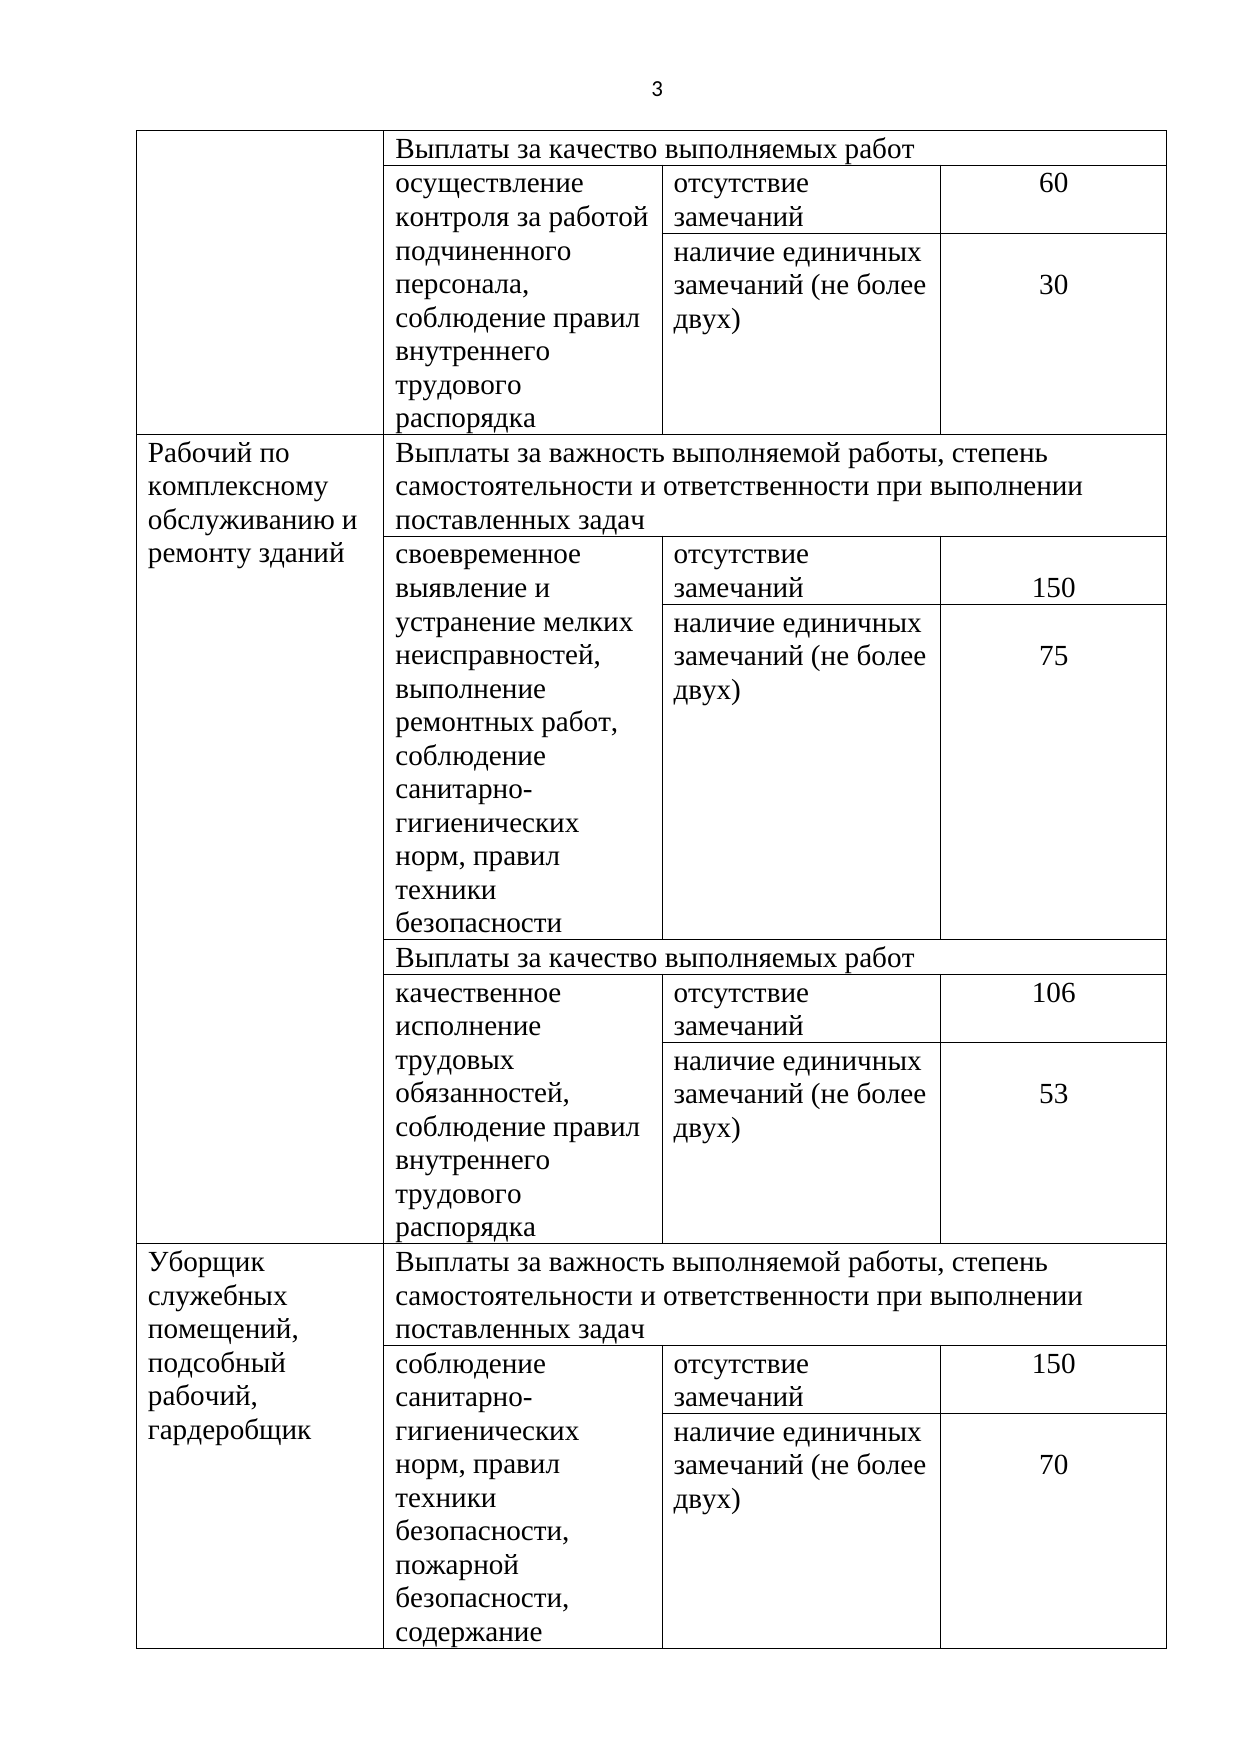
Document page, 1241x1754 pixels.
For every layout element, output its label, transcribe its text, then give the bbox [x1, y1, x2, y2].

table_cell Выплаты за качество выполняемых работ [384, 940, 1166, 974]
table_cell наличие единичных замечаний (не более двух) [663, 605, 940, 939]
table_cell наличие единичных замечаний (не более двух) [663, 234, 940, 434]
table_cell 60 [941, 166, 1166, 233]
table_cell качественное исполнение трудовых обязанностей, соблюдение правил внутреннего трудового распорядка [384, 975, 662, 1243]
table_cell Рабочий по комплексному обслуживанию и ремонту зданий [137, 435, 383, 1243]
table_cell отсутствие замечаний [663, 975, 940, 1042]
table_cell 150 [941, 537, 1166, 604]
table_cell отсутствие замечаний [663, 537, 940, 604]
table_cell 106 [941, 975, 1166, 1042]
table_cell 75 [941, 605, 1166, 939]
table_cell Уборщик служебных помещений, подсобный рабочий, гардеробщик [137, 1244, 383, 1648]
table_cell осуществление контроля за работой подчиненного персонала, соблюдение правил внутреннего трудового распорядка [384, 166, 662, 434]
table_cell 53 [941, 1043, 1166, 1243]
table_cell 70 [941, 1414, 1166, 1648]
table_cell 30 [941, 234, 1166, 434]
table_cell своевременное выявление и устранение мелких неисправностей, выполнение ремонтных работ, соблюдение санитарно-гигиенических норм, правил техники безопасности [384, 537, 662, 939]
table_cell наличие единичных замечаний (не более двух) [663, 1043, 940, 1243]
table_cell Выплаты за важность выполняемой работы, степень самостоятельности и ответственности при выполнении поставленных задач [384, 435, 1166, 536]
table_cell 150 [941, 1346, 1166, 1413]
table_cell Выплаты за важность выполняемой работы, степень самостоятельности и ответственности при выполнении поставленных задач [384, 1244, 1166, 1345]
table_cell отсутствие замечаний [663, 166, 940, 233]
table_cell Выплаты за качество выполняемых работ [384, 131, 1166, 164]
table_cell отсутствие замечаний [663, 1346, 940, 1413]
table_cell наличие единичных замечаний (не более двух) [663, 1414, 940, 1648]
table_cell соблюдение санитарно-гигиенических норм, правил техники безопасности, пожарной безопасности, содержание убираемой территории в соответствии с санитарными нормами, оперативное выполнение погрузо-разгрузочных работ, других видов дополнительных работ [384, 1346, 662, 1648]
